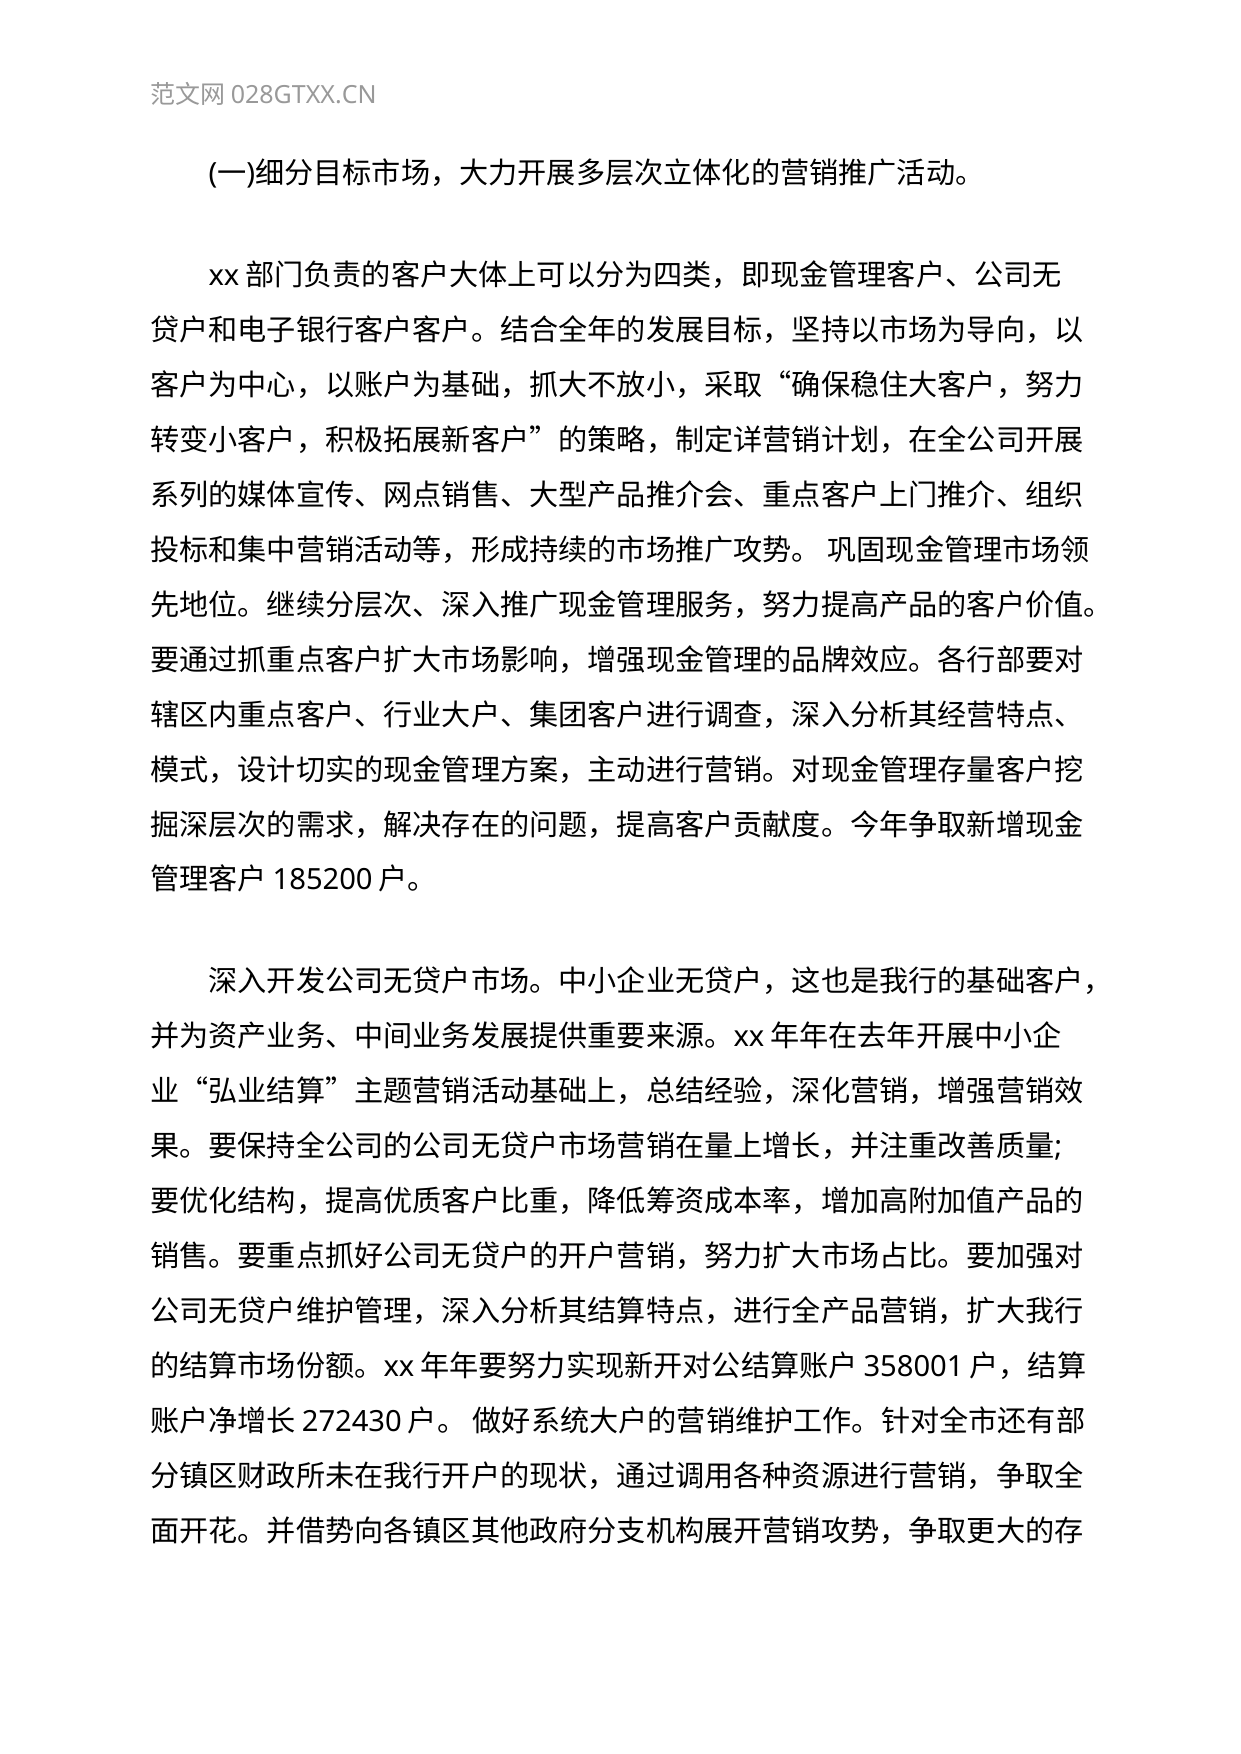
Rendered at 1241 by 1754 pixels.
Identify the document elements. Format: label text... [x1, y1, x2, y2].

text (一)细分目标市场，大力开展多层次立体化的营销推广活动。 [150, 150, 1090, 192]
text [150, 958, 1090, 1549]
text xx部门负责的客户大体上可以分为四类，即现金管理客户、公司无贷户和电子银行客户客户。结合全年的发展目标，坚持以市场为导向，以客户为中心，以账户为基础，抓大不放小，采取“确保稳住大客户，努力转变小客户，积极拓展新客户”的策略，制定详营销计划，在全公司开展系列的媒体宣传、网点销售、大型产品推介会、重点客户上门推介、组织投标和集中营销活动等，形成持续的市场推广攻势。 巩固现金管理市场领先地位。继续分层次、深入推广现金管理服务，努力提高产品的客户价值。要通过抓重点客户扩大市场影响，增强现金管理的品牌效应。各行部要对辖区内重点客户、行业大户、集团客户进行调查，深入分析其经营特点、模式，设计切实的现金管理方案，主动进行营销。对现金管理存量客户挖掘深层次的需求，解决存在的问题，提高客户贡献度。今年争取新增现金管理客户185200户。 [150, 252, 1090, 898]
